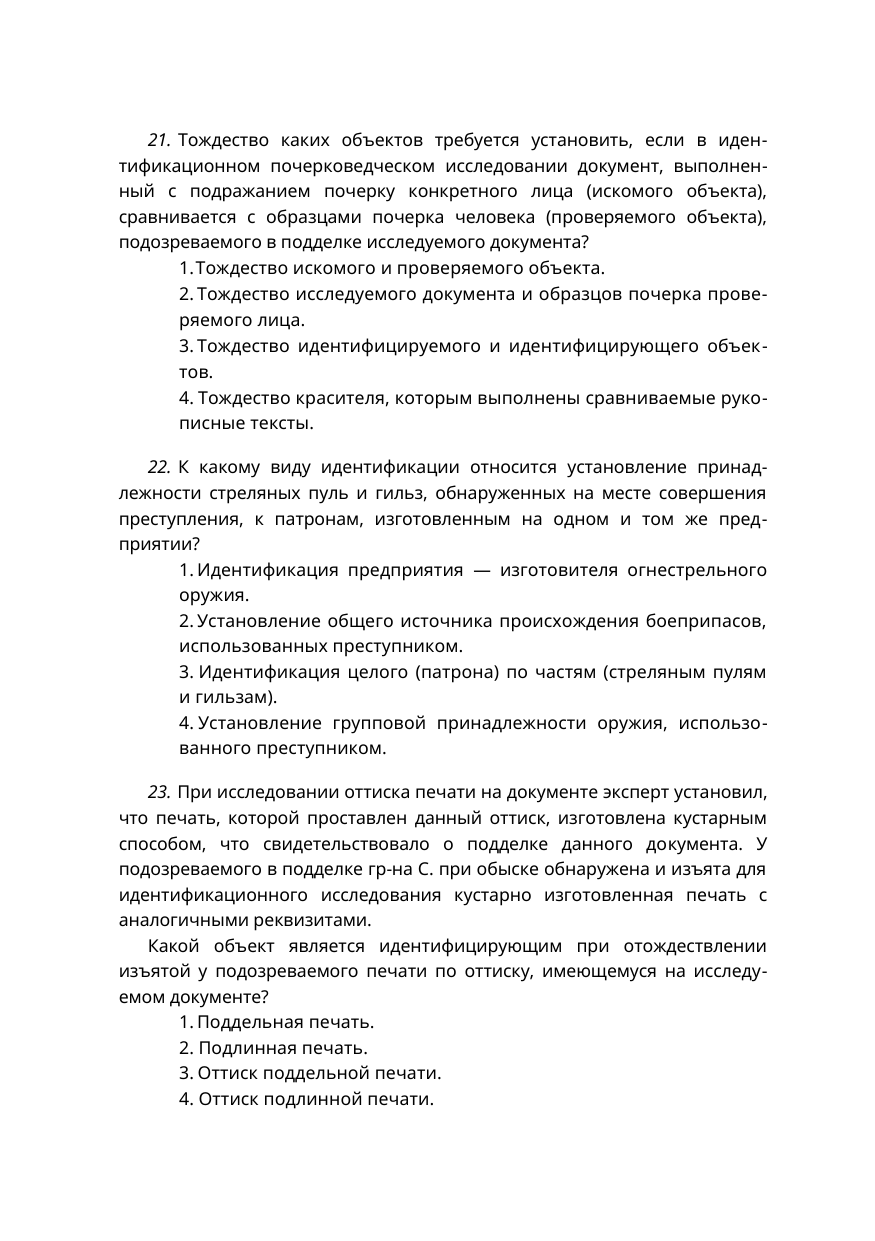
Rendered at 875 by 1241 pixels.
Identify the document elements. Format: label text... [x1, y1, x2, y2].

list Тождество каких объектов требуется установить, если в идентификационном почерковедческом исследовании документ, выполненный с подражанием почерку конкретного лица (искомого объекта), сравнивается с образцами почерка человека (проверяемого объекта), подозреваемого в подделке исследуемого документа? [118, 126, 767, 254]
list Тождество идентифицируемого и идентифицирующего объектов. [179, 332, 767, 384]
text Какой объект является идентифицирующим при отождествлении изъятой у подозреваемого печати по оттиску, имеющемуся на исследуемом документе? [118, 932, 767, 1008]
list К какому виду идентификации относится установление принадлежности стреляных пуль и гильз, обнаруженных на месте совершения преступления, к патронам, изготовленным на одном и том же предприятии? [118, 453, 767, 556]
list Подлинная печать. [179, 1034, 767, 1059]
list Тождество искомого и проверяемого объекта. [179, 254, 767, 279]
list Тождество красителя, которым выполнены сравниваемые рукописные тексты. [179, 384, 767, 435]
list Оттиск подлинной печати. [179, 1085, 767, 1110]
list Оттиск поддельной печати. [179, 1059, 767, 1085]
list Поддельная печать. [179, 1008, 767, 1034]
list При исследовании оттиска печати на документе эксперт установил, что печать, которой проставлен данный оттиск, изготовлена кустарным способом, что свидетельствовало о подделке данного документа. У подозреваемого в подделке гр-на С. при обыске обнаружена и изъята для идентификационного исследования кустарно изготовленная печать с аналогичными реквизитами. [118, 778, 767, 932]
list Установление групповой принадлежности оружия, использованного преступником. [179, 709, 767, 760]
list Установление общего источника происхождения боеприпасов, использованных преступником. [179, 607, 767, 658]
list Тождество исследуемого документа и образцов почерка проверяемого лица. [179, 279, 767, 332]
list Идентификация целого (патрона) по частям (стреляным пулям и гильзам). [179, 658, 767, 709]
list Идентификация предприятия — изготовителя огнестрельного оружия. [179, 556, 767, 607]
